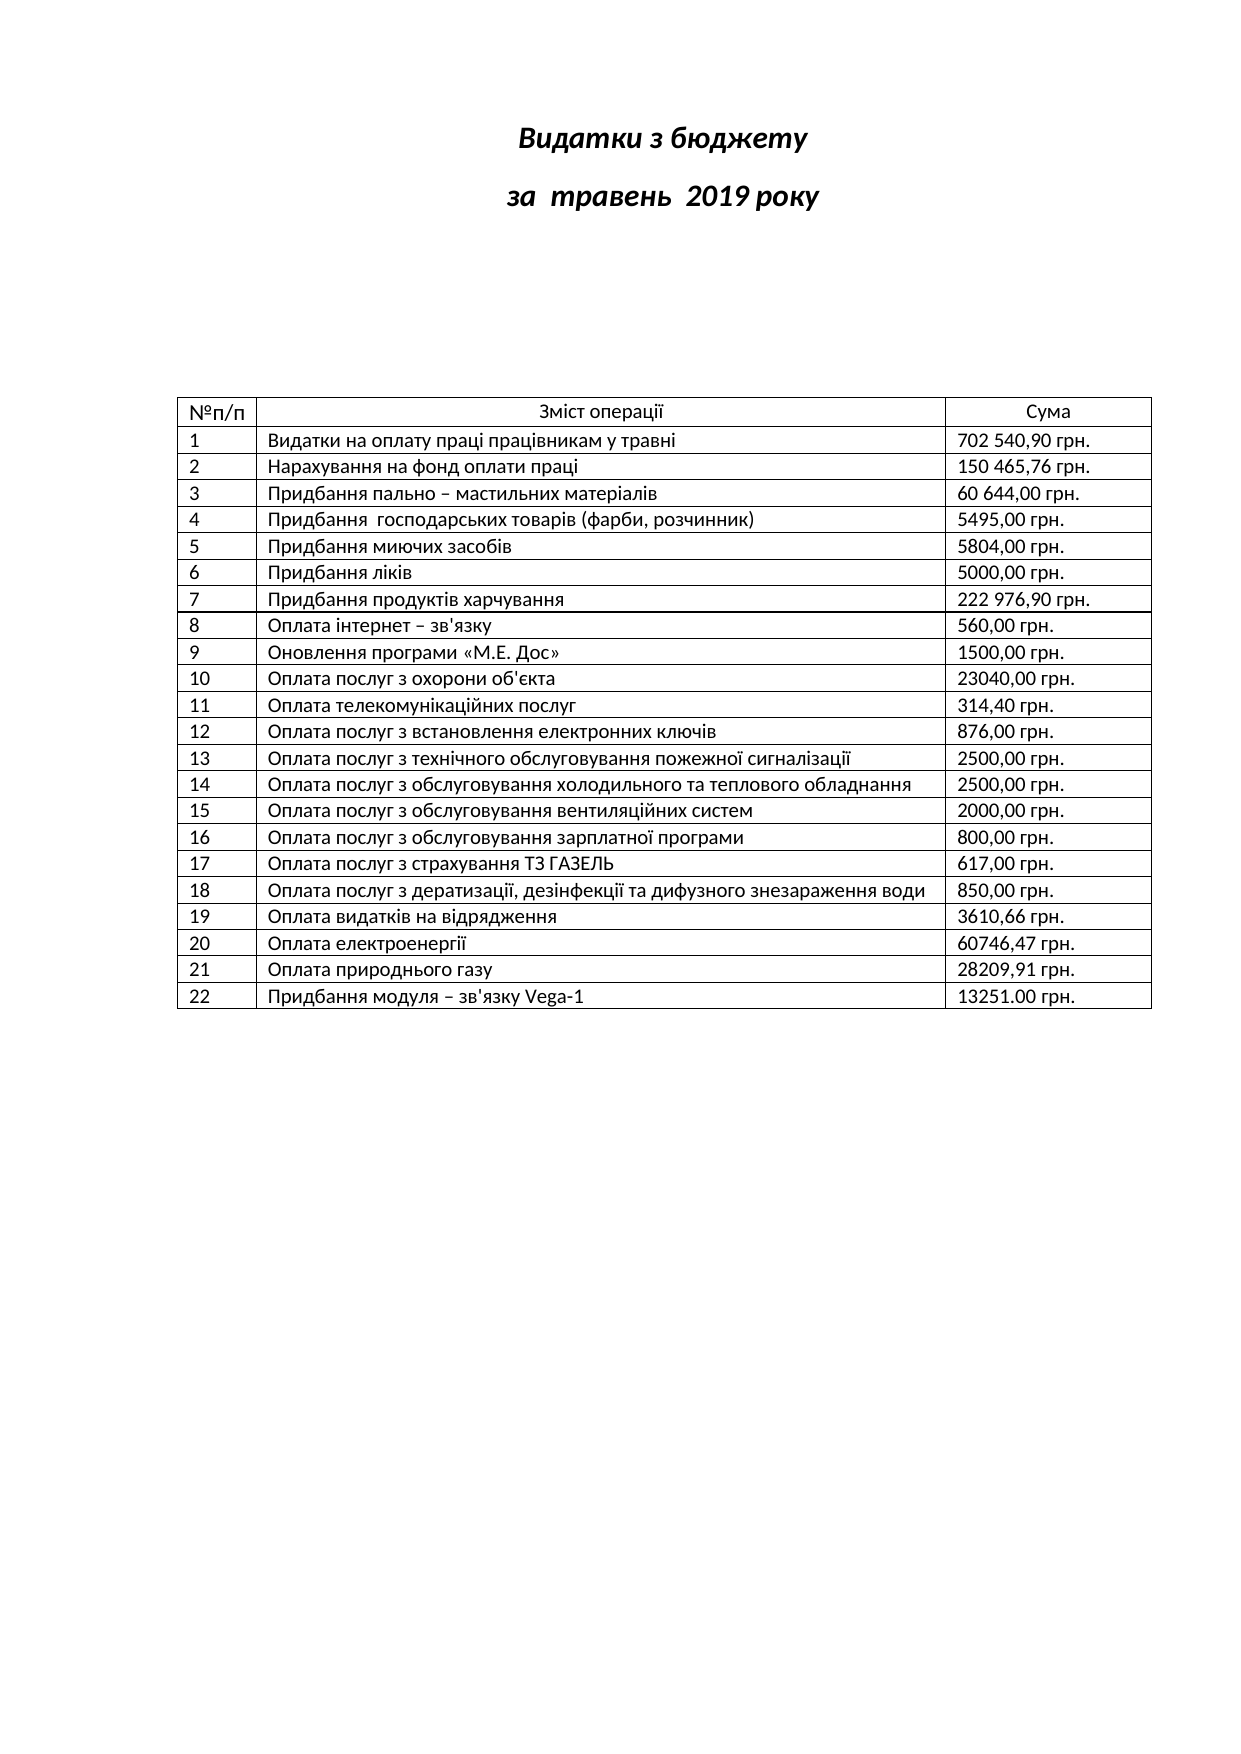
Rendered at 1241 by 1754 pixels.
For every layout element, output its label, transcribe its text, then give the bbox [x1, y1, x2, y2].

table_cell Оплата послуг з обслуговування зарплатної програми [257, 824, 945, 849]
table_cell Видатки на оплату праці працівникам у травні [257, 427, 945, 453]
table_cell 222 976,90 грн. [946, 586, 1151, 611]
table_cell 702 540,90 грн. [946, 427, 1151, 453]
text за травень 2019 року [177, 176, 1152, 214]
table_cell 16 [178, 824, 256, 849]
table_cell 617,00 грн. [946, 851, 1151, 876]
table_cell Оплата послуг з обслуговування холодильного та теплового обладнання [257, 771, 945, 797]
table_cell Оплата послуг з обслуговування вентиляційних систем [257, 798, 945, 823]
table_cell 7 [178, 586, 256, 611]
table_cell Придбання ліків [257, 560, 945, 585]
table_cell Нарахування на фонд оплати праці [257, 454, 945, 479]
table_cell Придбання продуктів харчування [257, 586, 945, 611]
table_cell Придбання господарських товарів (фарби, розчинник) [257, 507, 945, 532]
table_cell Оплата електроенергії [257, 930, 945, 955]
table_cell 60 644,00 грн. [946, 480, 1151, 506]
table_cell Оплата інтернет – зв'язку [257, 613, 945, 638]
table_cell Оплата послуг з дератизації, дезінфекції та дифузного знезараження води [257, 877, 945, 902]
table_cell 22 [178, 983, 256, 1008]
table_cell Оплата видатків на відрядження [257, 904, 945, 929]
table_cell 3 [178, 480, 256, 506]
table_cell 1 [178, 427, 256, 453]
table_cell 5000,00 грн. [946, 560, 1151, 585]
table_cell Оплата природнього газу [257, 956, 945, 982]
table_cell 8 [178, 613, 256, 638]
table_cell 9 [178, 639, 256, 664]
table_cell 2 [178, 454, 256, 479]
table_cell Придбання миючих засобів [257, 533, 945, 558]
table_cell 850,00 грн. [946, 877, 1151, 902]
table_cell 18 [178, 877, 256, 902]
table_cell 21 [178, 956, 256, 982]
table_cell 6 [178, 560, 256, 585]
table_cell 5 [178, 533, 256, 558]
table_cell 15 [178, 798, 256, 823]
table_cell Оплата послуг з охорони об'єкта [257, 665, 945, 691]
table_cell Оплата послуг з страхування ТЗ ГАЗЕЛЬ [257, 851, 945, 876]
table_cell 5495,00 грн. [946, 507, 1151, 532]
table_cell 11 [178, 692, 256, 717]
table_cell 3610,66 грн. [946, 904, 1151, 929]
table_cell 14 [178, 771, 256, 797]
text Видатки з бюджету [177, 118, 1152, 156]
table_cell 10 [178, 665, 256, 691]
table_cell Придбання модуля – зв'язку Vega-1 [257, 983, 945, 1008]
table_cell Придбання пально – мастильних матеріалів [257, 480, 945, 506]
table_cell 876,00 грн. [946, 718, 1151, 744]
table_cell Оплата послуг з технічного обслуговування пожежної сигналізації [257, 745, 945, 770]
table_cell 13251.00 грн. [946, 983, 1151, 1008]
table_cell 314,40 грн. [946, 692, 1151, 717]
table_header Зміст операції [257, 398, 945, 426]
table_cell 2000,00 грн. [946, 798, 1151, 823]
table_cell 23040,00 грн. [946, 665, 1151, 691]
table_cell 17 [178, 851, 256, 876]
table_cell 4 [178, 507, 256, 532]
table_cell 2500,00 грн. [946, 771, 1151, 797]
table_cell 60746,47 грн. [946, 930, 1151, 955]
table_cell 12 [178, 718, 256, 744]
table_cell 150 465,76 грн. [946, 454, 1151, 479]
table_cell 19 [178, 904, 256, 929]
table_header Сума [946, 398, 1151, 426]
table_cell 1500,00 грн. [946, 639, 1151, 664]
table_header №п/п [178, 398, 256, 426]
table_cell 13 [178, 745, 256, 770]
table_cell Оплата послуг з встановлення електронних ключів [257, 718, 945, 744]
table_cell Оплата телекомунікаційних послуг [257, 692, 945, 717]
table_cell Оновлення програми «М.Е. Дос» [257, 639, 945, 664]
table_cell 560,00 грн. [946, 613, 1151, 638]
table_cell 28209,91 грн. [946, 956, 1151, 982]
table_cell 5804,00 грн. [946, 533, 1151, 558]
table_cell 20 [178, 930, 256, 955]
table_cell 800,00 грн. [946, 824, 1151, 849]
table_cell 2500,00 грн. [946, 745, 1151, 770]
